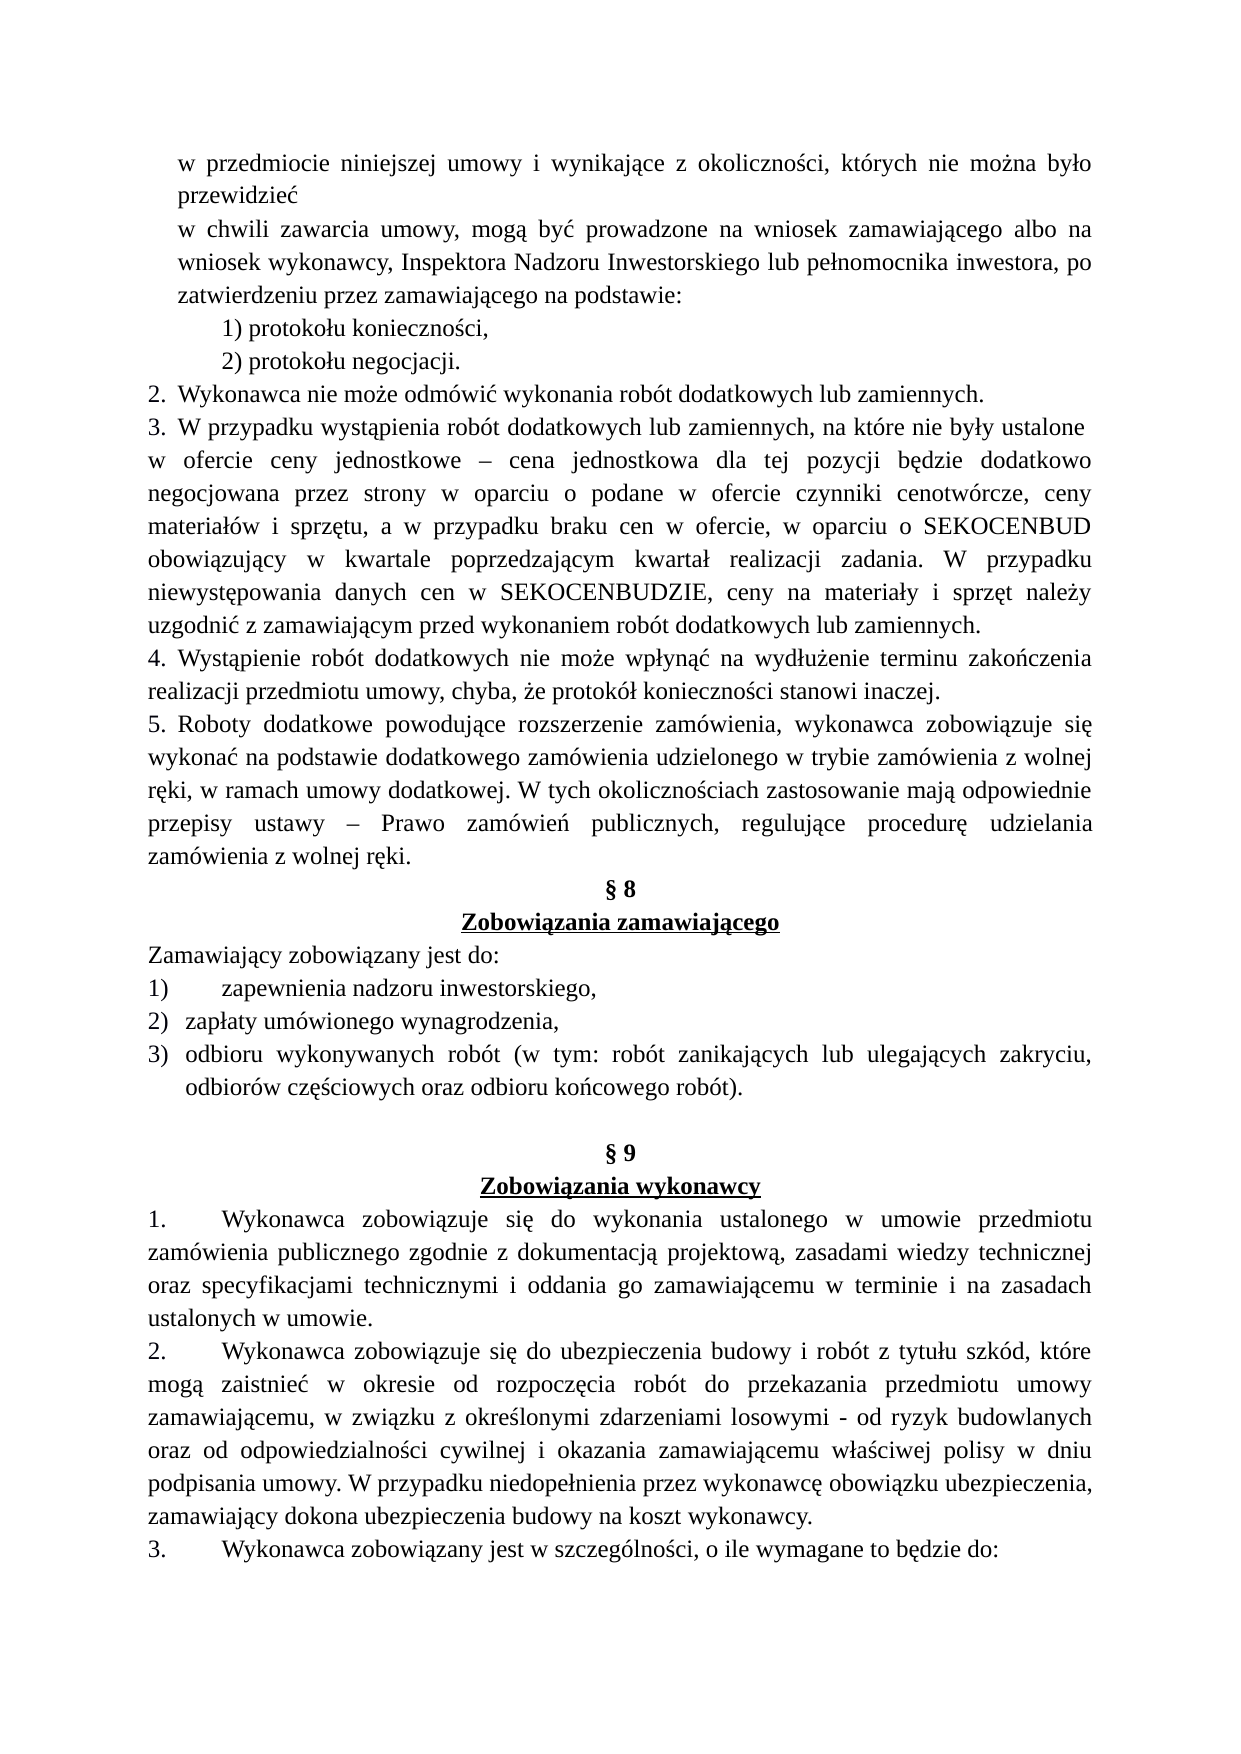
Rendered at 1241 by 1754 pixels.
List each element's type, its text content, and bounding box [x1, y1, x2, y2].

text § 8 [148, 874, 1093, 903]
list Wykonawca nie może odmówić wykonania robót dodatkowych lub zamiennych. [148, 379, 1093, 407]
text Zobowiązania wykonawcy [148, 1171, 1093, 1200]
list zapłaty umówionego wynagrodzenia, [148, 1006, 1093, 1035]
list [148, 148, 1093, 308]
list odbioru wykonywanych robót (w tym: robót zanikających lub ulegających zakryciu, odbiorów częściowych oraz odbioru końcowego robót). [148, 1039, 1093, 1101]
text Zobowiązania zamawiającego [148, 907, 1093, 936]
list Wykonawca zobowiązany jest w szczególności, o ile wymagane to będzie do: [148, 1534, 1093, 1563]
list Wykonawca zobowiązuje się do ubezpieczenia budowy i robót z tytułu szkód, które mogą zaistnieć w okresie od rozpoczęcia robót do przekazania przedmiotu umowy zamawiającemu, w związku z określonymi zdarzeniami losowymi - od ryzyk budowlanych oraz od odpowiedzialności cywilnej i okazania zamawiającemu właściwej polisy w dniu podpisania umowy. W przypadku niedopełnienia przez wykonawcę obowiązku ubezpieczenia, zamawiający dokona ubezpieczenia budowy na koszt wykonawcy. [148, 1336, 1093, 1530]
list Wystąpienie robót dodatkowych nie może wpłynąć na wydłużenie terminu zakończenia realizacji przedmiotu umowy, chyba, że protokół konieczności stanowi inaczej. [148, 643, 1093, 705]
list zapewnienia nadzoru inwestorskiego, [148, 973, 1093, 1002]
text 2) protokołu negocjacji. [148, 346, 1093, 374]
list W przypadku wystąpienia robót dodatkowych lub zamiennych, na które nie były ustalone w ofercie ceny jednostkowe – cena jednostkowa dla tej pozycji będzie dodatkowo negocjowana przez strony w oparciu o podane w ofercie czynniki cenotwórcze, ceny materiałów i sprzętu, a w przypadku braku cen w ofercie, w oparciu o SEKOCENBUD obowiązujący w kwartale poprzedzającym kwartał realizacji zadania. W przypadku niewystępowania danych cen w SEKOCENBUDZIE, ceny na materiały i sprzęt należy uzgodnić z zamawiającym przed wykonaniem robót dodatkowych lub zamiennych. [148, 412, 1093, 639]
text § 9 [148, 1138, 1093, 1167]
list Roboty dodatkowe powodujące rozszerzenie zamówienia, wykonawca zobowiązuje się wykonać na podstawie dodatkowego zamówienia udzielonego w trybie zamówienia z wolnej ręki, w ramach umowy dodatkowej. W tych okolicznościach zastosowanie mają odpowiednie przepisy ustawy – Prawo zamówień publicznych, regulujące procedurę udzielania zamówienia z wolnej ręki. [148, 709, 1093, 870]
list Wykonawca zobowiązuje się do wykonania ustalonego w umowie przedmiotu zamówienia publicznego zgodnie z dokumentacją projektową, zasadami wiedzy technicznej oraz specyfikacjami technicznymi i oddania go zamawiającemu w terminie i na zasadach ustalonych w umowie. [148, 1204, 1093, 1332]
text 1) protokołu konieczności, [148, 313, 1093, 341]
text Zamawiający zobowiązany jest do: [148, 940, 1093, 969]
